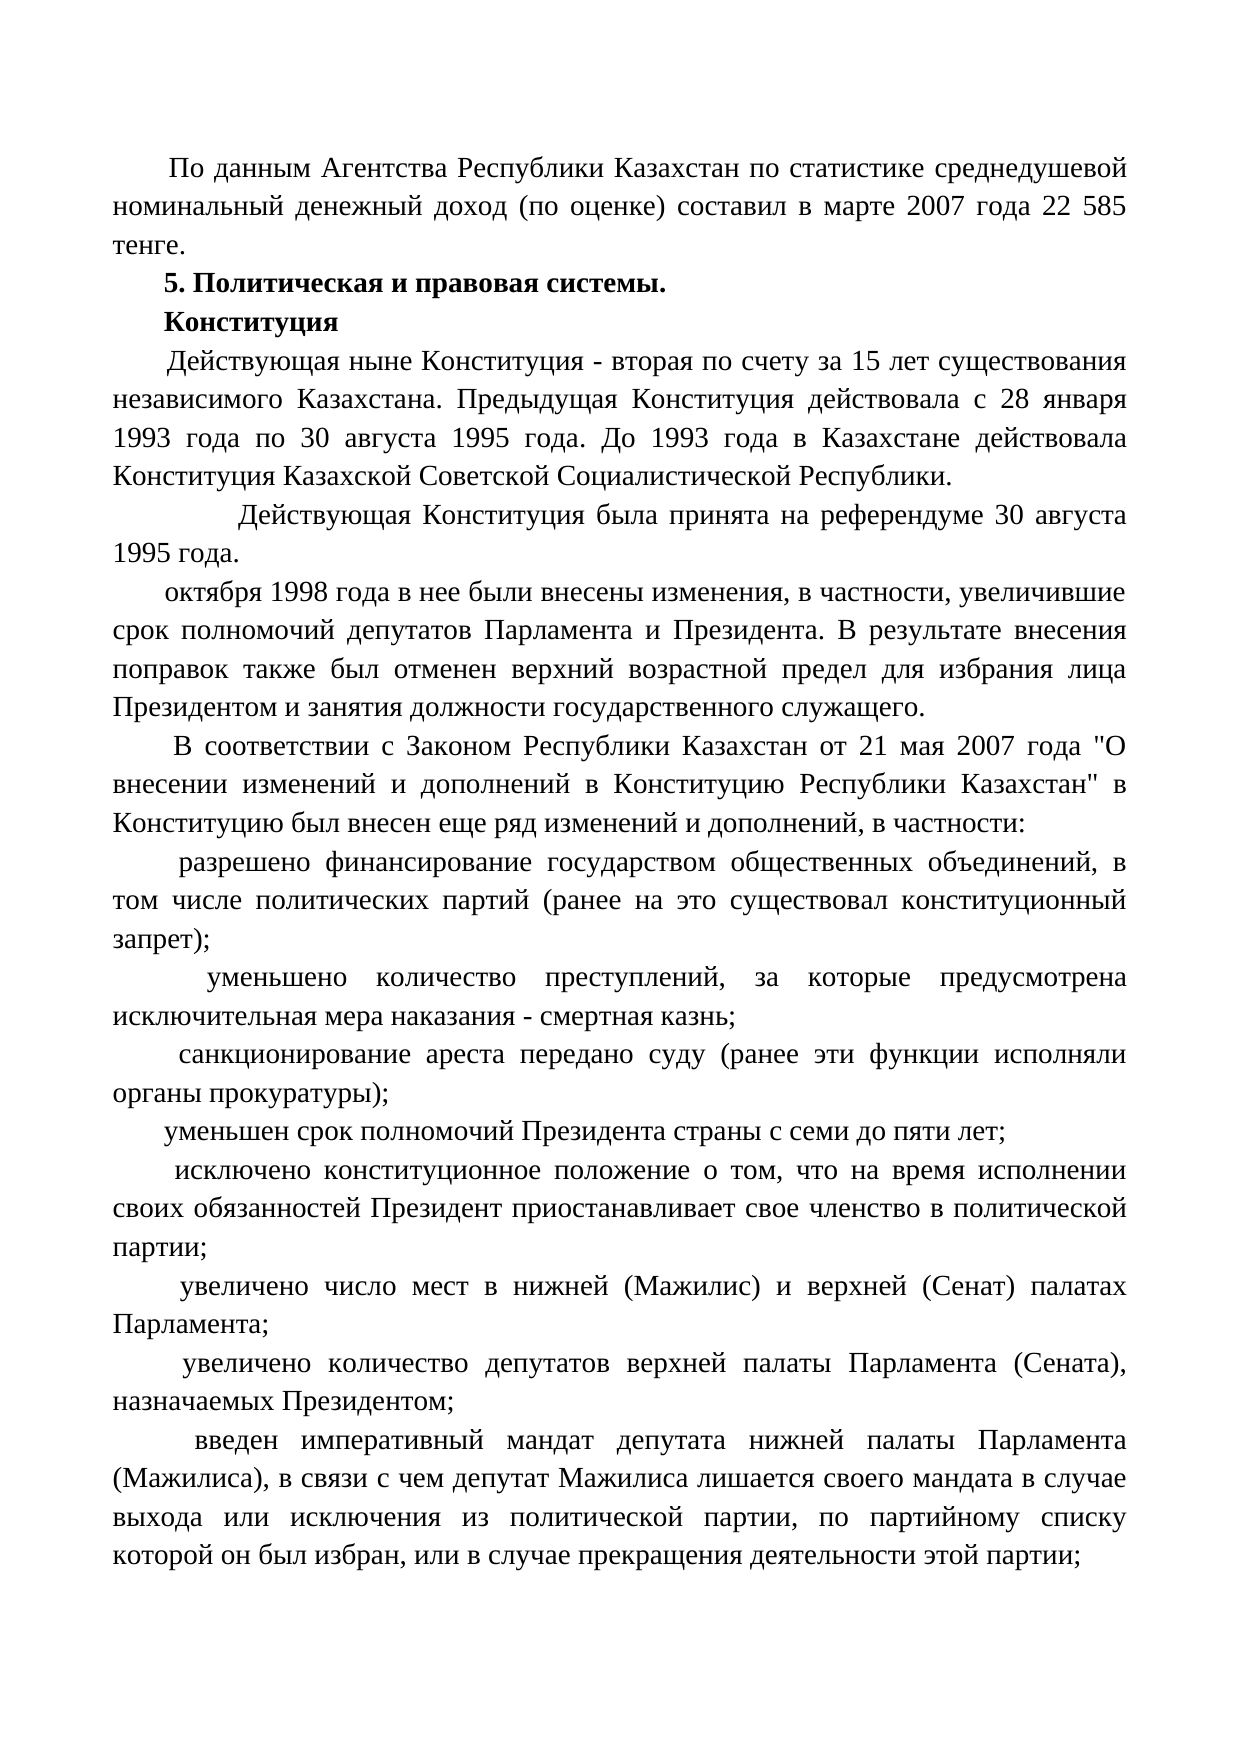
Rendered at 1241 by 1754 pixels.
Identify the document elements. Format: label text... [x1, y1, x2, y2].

text исключено конституционное положение о том, что на время исполнении своих обязанностей Президент приостанавливает свое членство в политической партии; [112, 1152, 1128, 1263]
text В соответствии с Законом Республики Казахстан от 21 мая 2007 года "О внесении изменений и дополнений в Конституцию Республики Казахстан" в Конституцию был внесен еще ряд изменений и дополнений, в частности: [112, 728, 1128, 839]
text уменьшен срок полномочий Президента страны с семи до пяти лет; [112, 1113, 1128, 1147]
text По данным Агентства Республики Казахстан по статистике среднедушевой номинальный денежный доход (по оценке) составил в марте 2007 года 22 585 тенге. [112, 150, 1128, 261]
text санкционирование ареста передано суду (ранее эти функции исполняли органы прокуратуры); [112, 1036, 1128, 1108]
text октября 1998 года в нее были внесены изменения, в частности, увеличившие срок полномочий депутатов Парламента и Президента. В результате внесения поправок также был отменен верхний возрастной предел для избрания лица Президентом и занятия должности государственного служащего. [112, 574, 1128, 723]
text Конституция [112, 304, 1128, 338]
text 5. Политическая и правовая системы. [112, 266, 1128, 299]
text Действующая Конституция была принята на референдуме 30 августа 1995 года. [112, 497, 1128, 569]
text Действующая ныне Конституция - вторая по счету за 15 лет существования независимого Казахстана. Предыдущая Конституция действовала с 28 января 1993 года по 30 августа 1995 года. До 1993 года в Казахстане действовала Конституция Казахской Советской Социалистической Республики. [112, 343, 1128, 492]
text разрешено финансирование государством общественных объединений, в том числе политических партий (ранее на это существовал конституционный запрет); [112, 844, 1128, 954]
text уменьшено количество преступлений, за которые предусмотрена исключительная мера наказания - смертная казнь; [112, 959, 1128, 1031]
text введен императивный мандат депутата нижней палаты Парламента (Мажилиса), в связи с чем депутат Мажилиса лишается своего мандата в случае выхода или исключения из политической партии, по партийному списку которой он был избран, или в случае прекращения деятельности этой партии; [112, 1422, 1128, 1571]
text увеличено количество депутатов верхней палаты Парламента (Сената), назначаемых Президентом; [112, 1345, 1128, 1417]
text увеличено число мест в нижней (Мажилис) и верхней (Сенат) палатах Парламента; [112, 1268, 1128, 1340]
